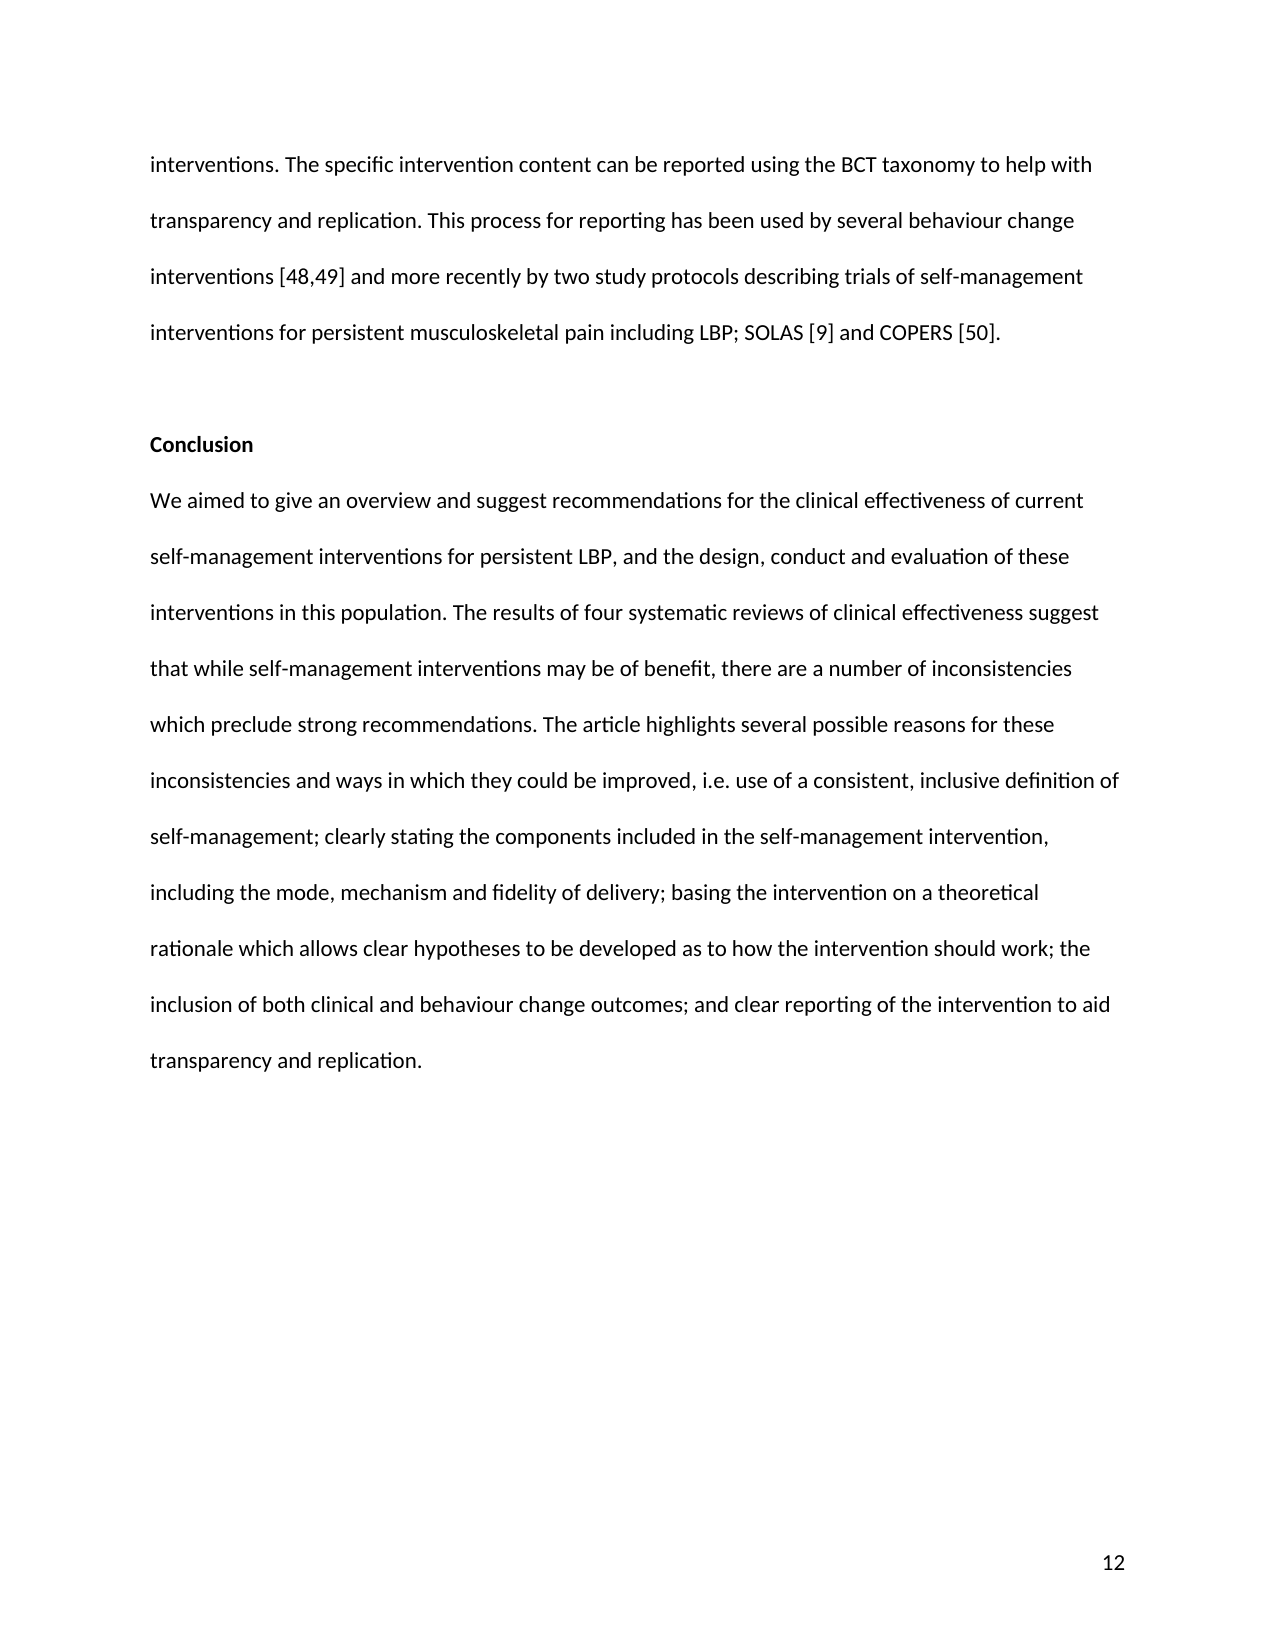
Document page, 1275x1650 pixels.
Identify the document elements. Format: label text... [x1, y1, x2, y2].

text We aimed to give an overview and suggest recommendations for the clinical effectiveness of current self-management interventions for persistent LBP, and the design, conduct and evaluation of these interventions in this population. The results of four systematic reviews of clinical effectiveness suggest that while self-management interventions may be of benefit, there are a number of inconsistencies which preclude strong recommendations. The article highlights several possible reasons for these inconsistencies and ways in which they could be improved, i.e. use of a consistent, inclusive definition of self-management; clearly stating the components included in the self-management intervention, including the mode, mechanism and fidelity of delivery; basing the intervention on a theoretical rationale which allows clear hypotheses to be developed as to how the intervention should work; the inclusion of both clinical and behaviour change outcomes; and clear reporting of the intervention to aid transparency and replication. [150, 486, 1125, 1075]
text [150, 150, 1125, 346]
text Conclusion [150, 430, 1125, 458]
